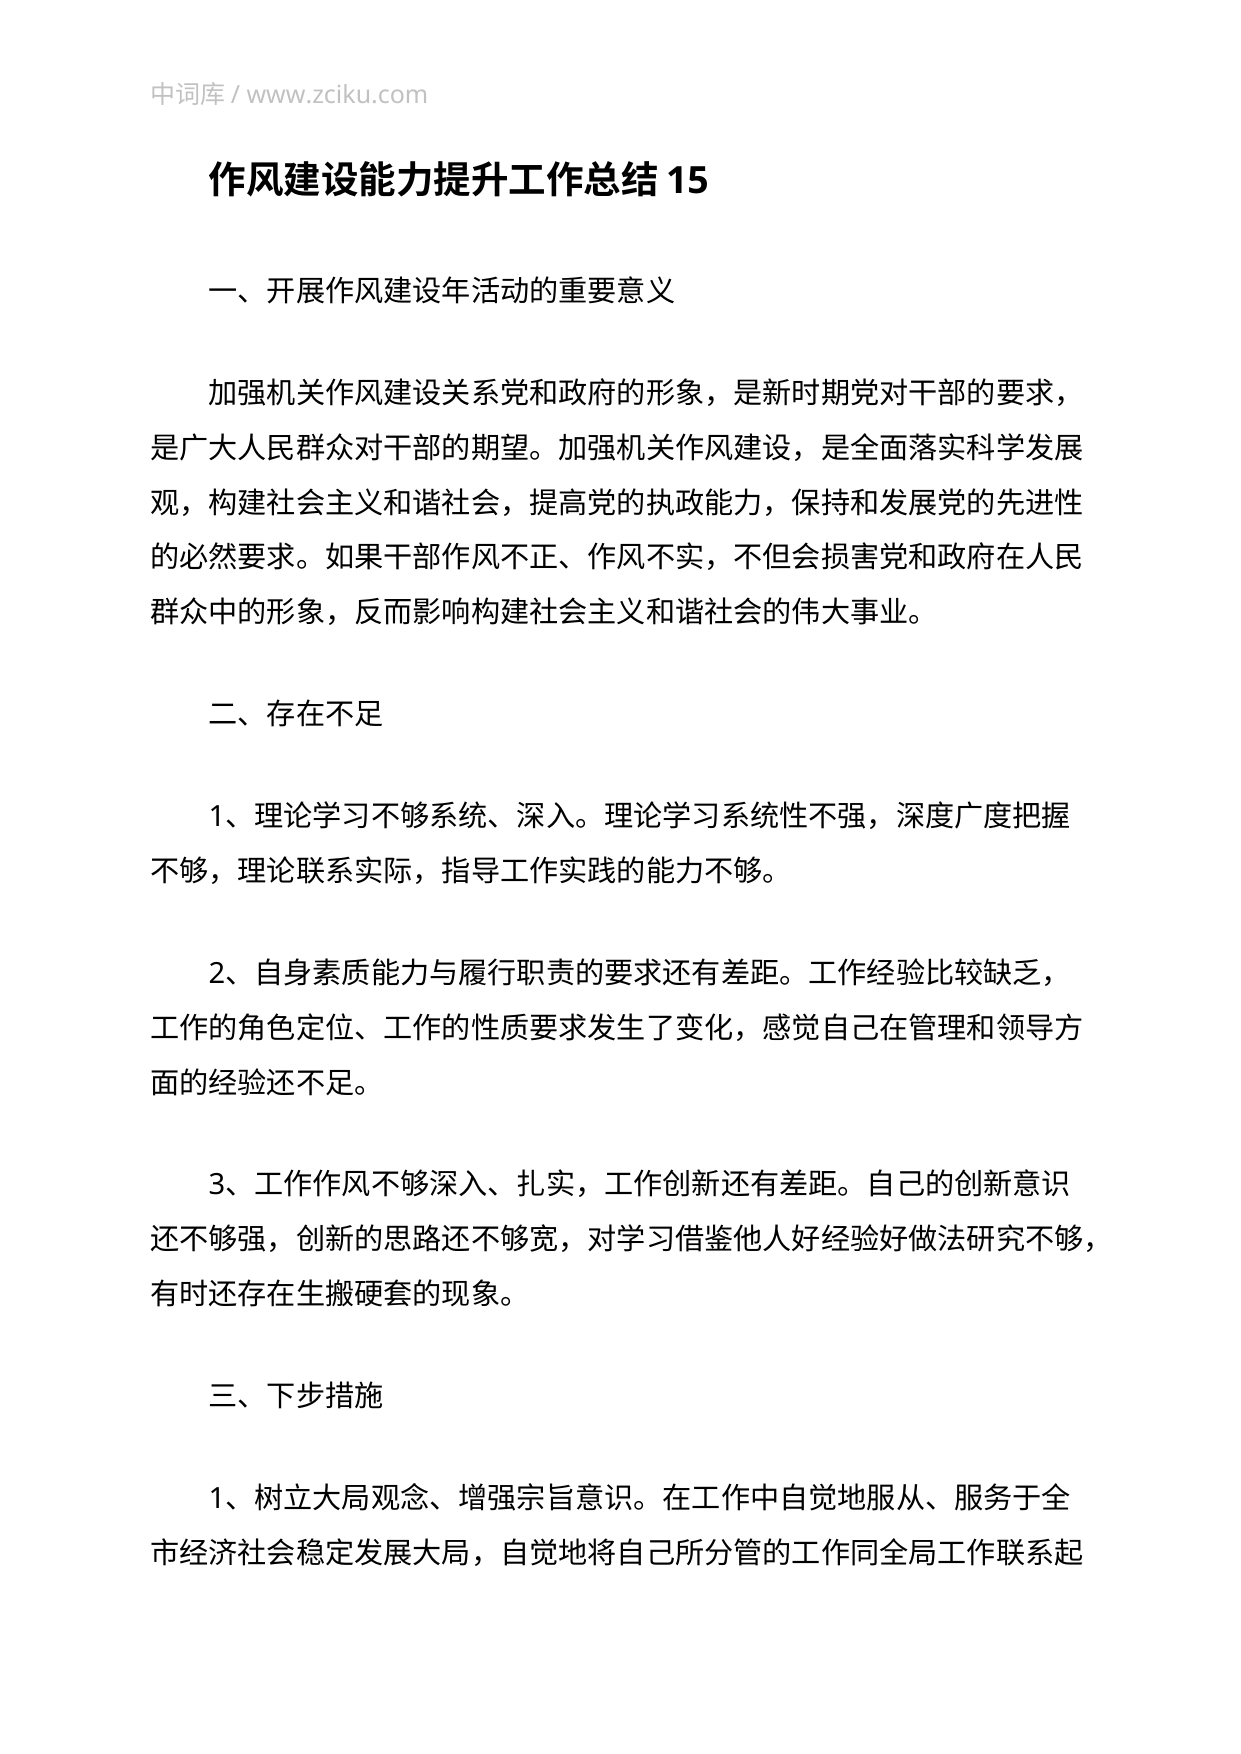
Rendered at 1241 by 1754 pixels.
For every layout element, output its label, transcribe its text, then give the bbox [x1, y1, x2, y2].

text 二、存在不足 [150, 691, 1090, 733]
text 三、下步措施 [150, 1373, 1090, 1415]
text 3、工作作风不够深入、扎实，工作创新还有差距。自己的创新意识还不够强，创新的思路还不够宽，对学习借鉴他人好经验好做法研究不够，有时还存在生搬硬套的现象。 [150, 1161, 1090, 1313]
text 1、理论学习不够系统、深入。理论学习系统性不强，深度广度把握不够，理论联系实际，指导工作实践的能力不够。 [150, 792, 1090, 890]
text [150, 1474, 1090, 1572]
text 2、自身素质能力与履行职责的要求还有差距。工作经验比较缺乏，工作的角色定位、工作的性质要求发生了变化，感觉自己在管理和领导方面的经验还不足。 [150, 949, 1090, 1101]
text 作风建设能力提升工作总结15 [150, 150, 1090, 204]
text 一、开展作风建设年活动的重要意义 [150, 268, 1090, 310]
text 加强机关作风建设关系党和政府的形象，是新时期党对干部的要求，是广大人民群众对干部的期望。加强机关作风建设，是全面落实科学发展观，构建社会主义和谐社会，提高党的执政能力，保持和发展党的先进性的必然要求。如果干部作风不正、作风不实，不但会损害党和政府在人民群众中的形象，反而影响构建社会主义和谐社会的伟大事业。 [150, 369, 1090, 631]
